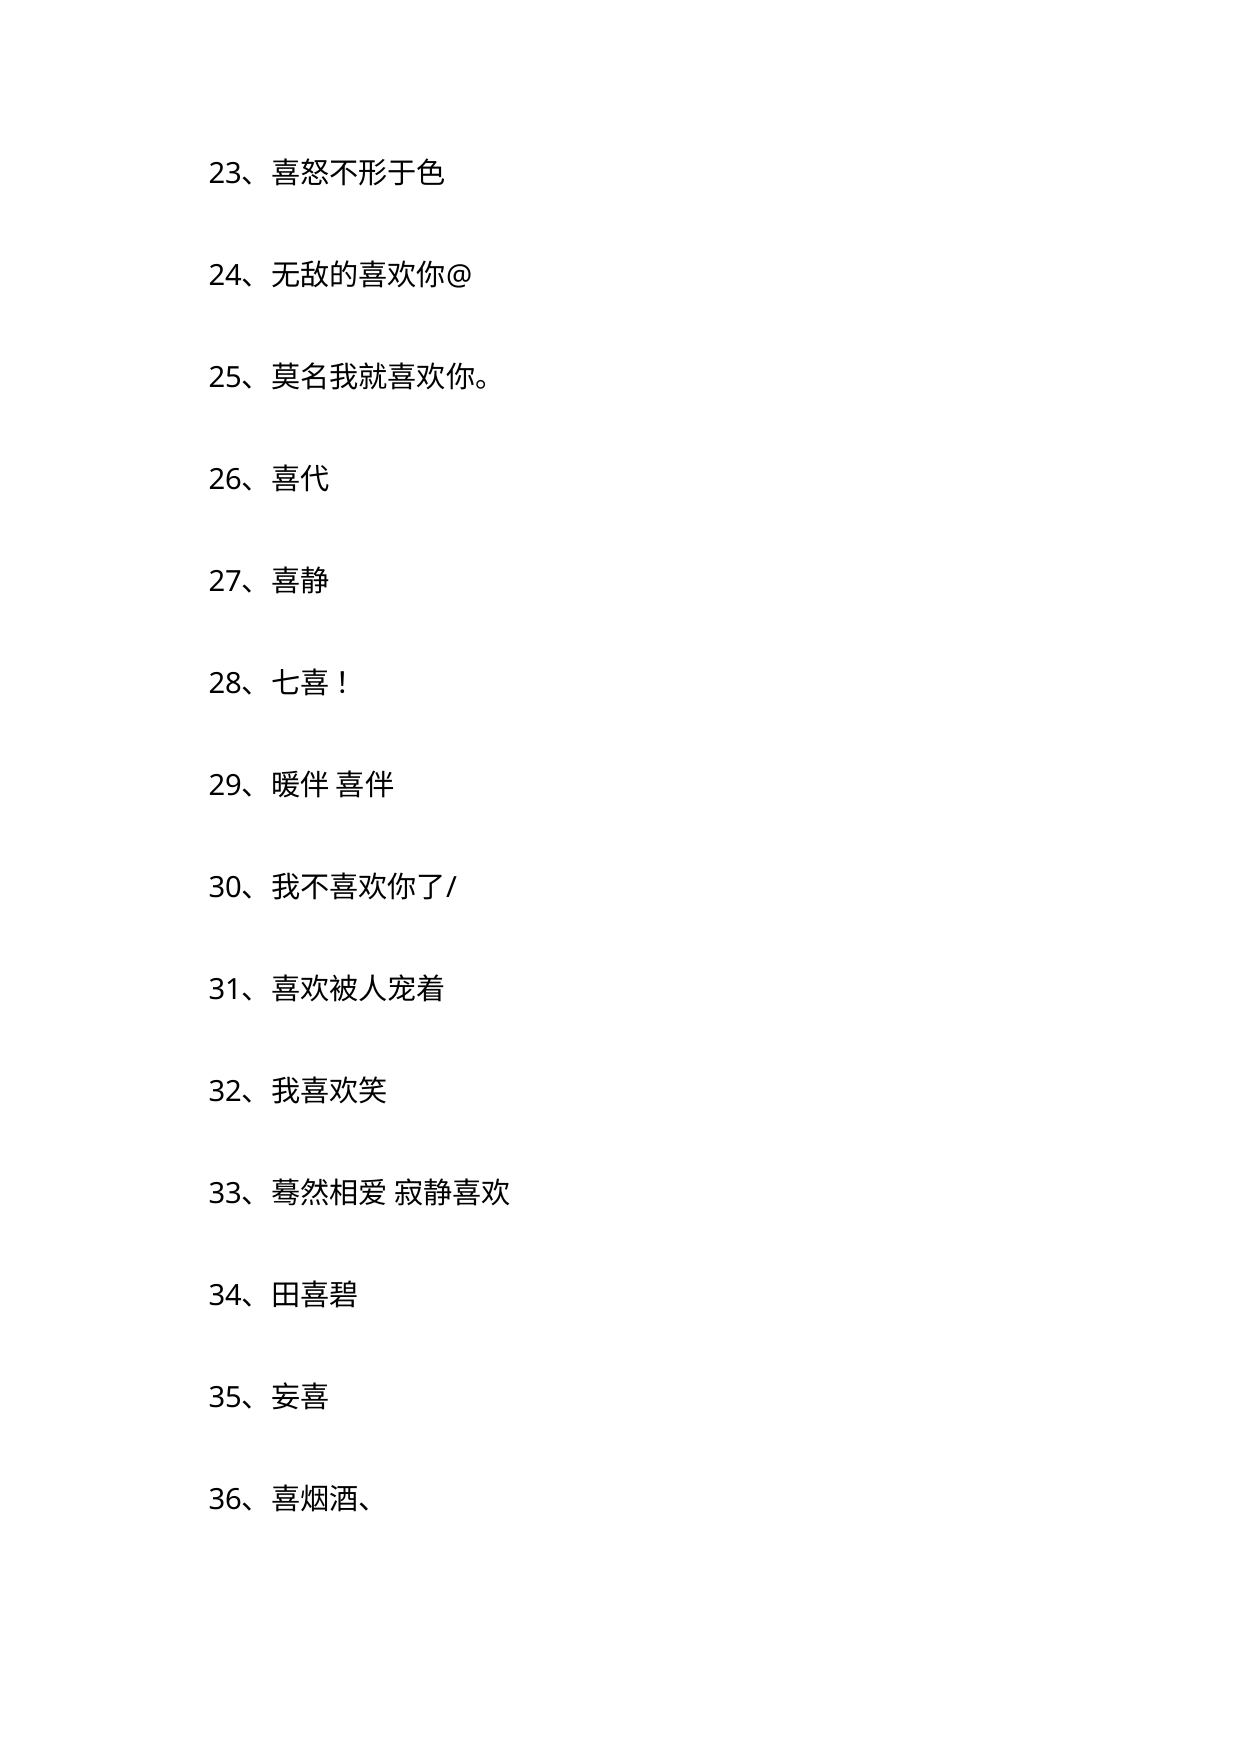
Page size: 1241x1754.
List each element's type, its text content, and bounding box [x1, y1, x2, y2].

text 31、喜欢被人宠着 [150, 966, 1090, 1008]
text 32、我喜欢笑 [150, 1068, 1090, 1110]
text 24、无敌的喜欢你@ [150, 252, 1090, 294]
text 27、喜静 [150, 558, 1090, 600]
text 30、我不喜欢你了/ [150, 864, 1090, 906]
text 34、田喜碧 [150, 1272, 1090, 1314]
text 23、喜怒不形于色 [150, 150, 1090, 192]
text 33、蓦然相爱 寂静喜欢 [150, 1170, 1090, 1212]
text 29、暖伴 喜伴 [150, 762, 1090, 804]
text 35、妄喜 [150, 1374, 1090, 1416]
text 25、莫名我就喜欢你。 [150, 354, 1090, 396]
text 26、喜代 [150, 456, 1090, 498]
text 28、七喜 ！ [150, 660, 1090, 702]
text 36、喜烟酒、 [150, 1476, 1090, 1518]
